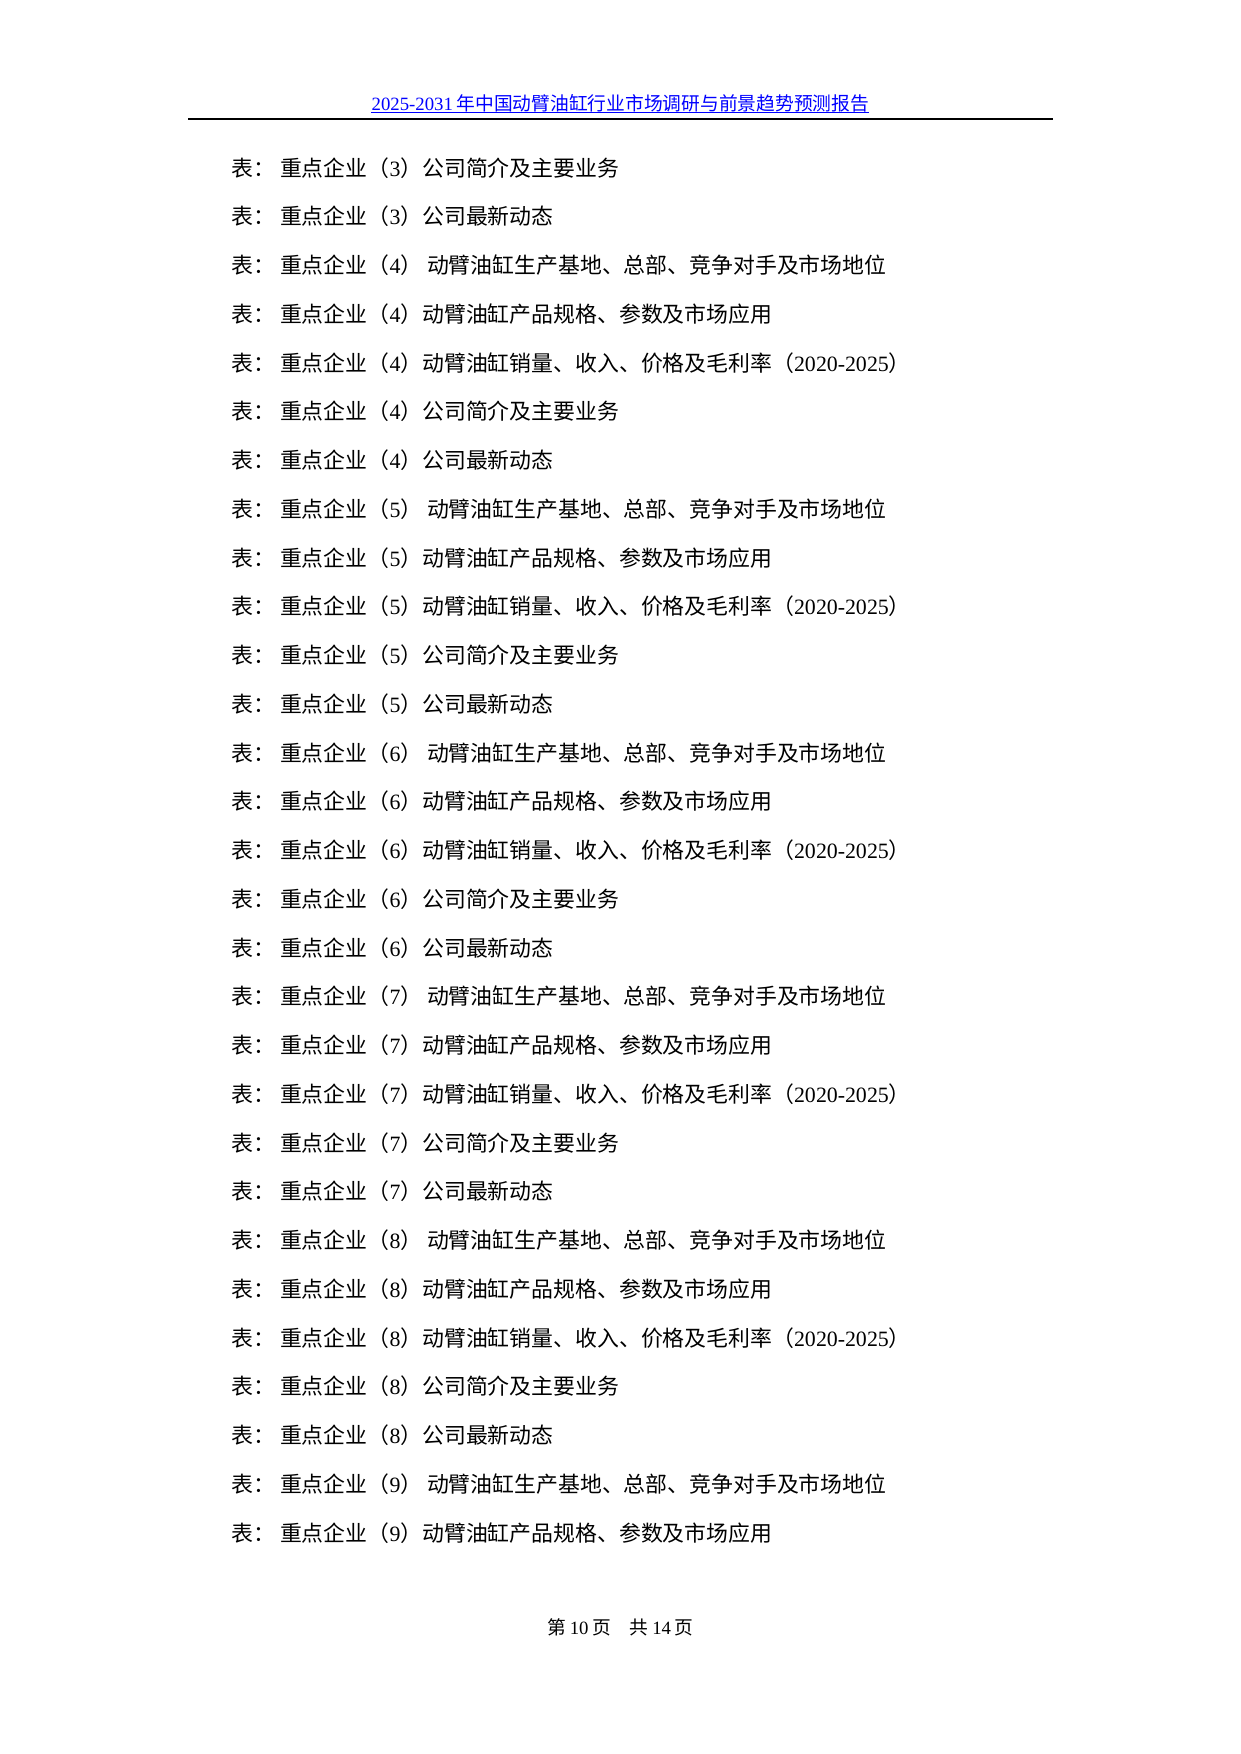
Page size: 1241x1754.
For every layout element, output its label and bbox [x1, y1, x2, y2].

text [187, 150, 1053, 1548]
